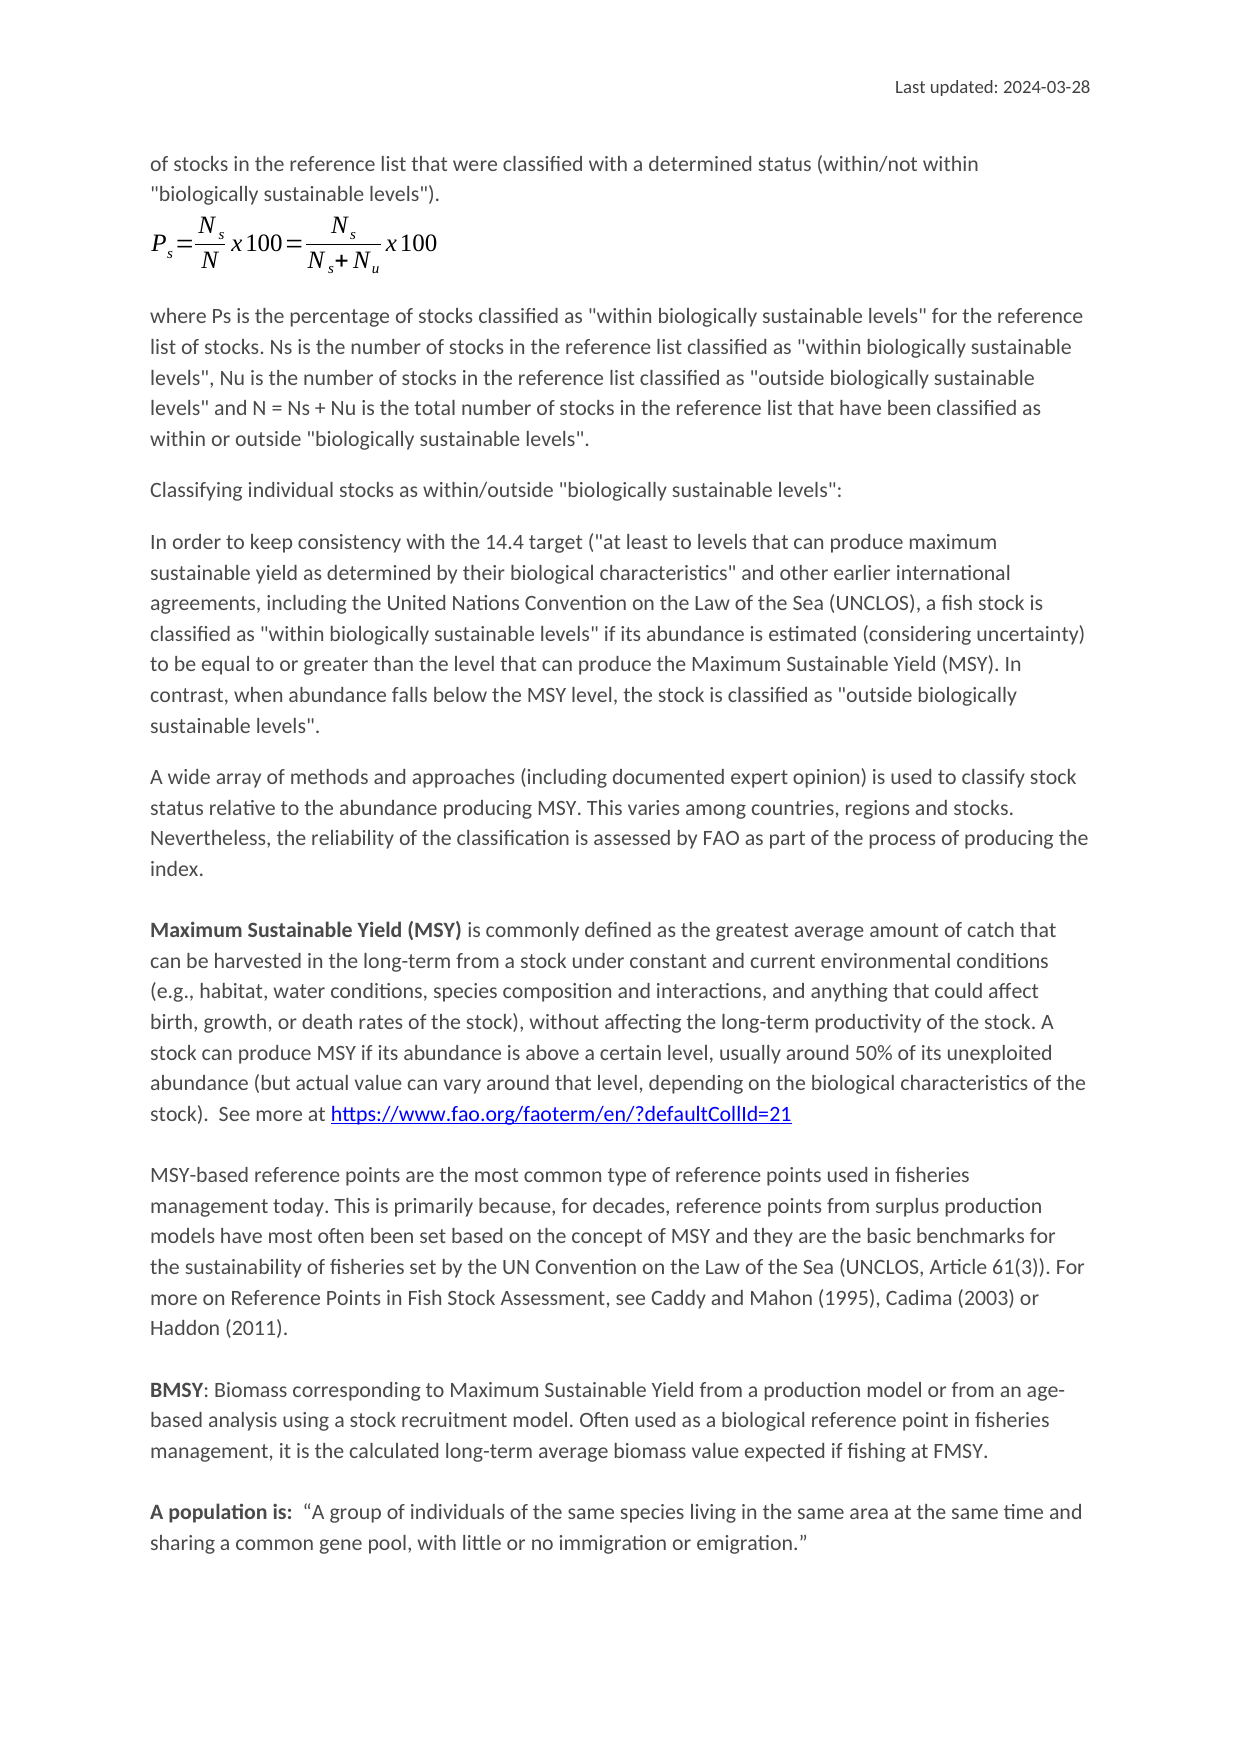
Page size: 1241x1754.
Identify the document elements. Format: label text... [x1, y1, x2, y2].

text where Ps is the percentage of stocks classified as "within biologically sustainable levels" for the reference list of stocks. Ns is the number of stocks in the reference list classified as "within biologically sustainable levels", Nu is the number of stocks in the reference list classified as "outside biologically sustainable levels" and N = Ns + Nu is the total number of stocks in the reference list that have been classified as within or outside "biologically sustainable levels". [150, 303, 1090, 452]
text BMSY: Biomass corresponding to Maximum Sustainable Yield from a production model or from an age-based analysis using a stock recruitment model. Often used as a biological reference point in fisheries management, it is the calculated long-term average biomass value expected if fishing at FMSY. [150, 1376, 1090, 1464]
text A wide array of methods and approaches (including documented expert opinion) is used to classify stock status relative to the abundance producing MSY. This varies among countries, regions and stocks. Nevertheless, the reliability of the classification is assessed by FAO as part of the process of producing the index. [150, 763, 1090, 882]
text Maximum Sustainable Yield (MSY) is commonly defined as the greatest average amount of catch that can be harvested in the long-term from a stock under constant and current environmental conditions (e.g., habitat, water conditions, species composition and interactions, and anything that could affect birth, growth, or death rates of the stock), without affecting the long-term productivity of the stock. A stock can produce MSY if its abundance is above a certain level, usually around 50% of its unexploited abundance (but actual value can vary around that level, depending on the biological characteristics of the stock). See more at https://www.fao.org/faoterm/en/?defaultCollId=21 [150, 916, 1090, 1127]
text A population is: “A group of individuals of the same species living in the same area at the same time and sharing a common gene pool, with little or no immigration or emigration.” [150, 1498, 1090, 1556]
text In order to keep consistency with the 14.4 target ("at least to levels that can produce maximum sustainable yield as determined by their biological characteristics" and other earlier international agreements, including the United Nations Convention on the Law of the Sea (UNCLOS), a fish stock is classified as "within biologically sustainable levels" if its abundance is estimated (considering uncertainty) to be equal to or greater than the level that can produce the Maximum Sustainable Yield (MSY). In contrast, when abundance falls below the MSY level, the stock is classified as "outside biologically sustainable levels". [150, 528, 1090, 738]
text MSY-based reference points are the most common type of reference points used in fisheries management today. This is primarily because, for decades, reference points from surplus production models have most often been set based on the concept of MSY and they are the basic benchmarks for the sustainability of fisheries set by the UN Convention on the Law of the Sea (UNCLOS, Article 61(3)). For more on Reference Points in Fish Stock Assessment, see Caddy and Mahon (1995), Cadima (2003) or Haddon (2011). [150, 1161, 1090, 1341]
text Classifying individual stocks as within/outside "biologically sustainable levels": [150, 477, 1090, 503]
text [150, 150, 1090, 207]
